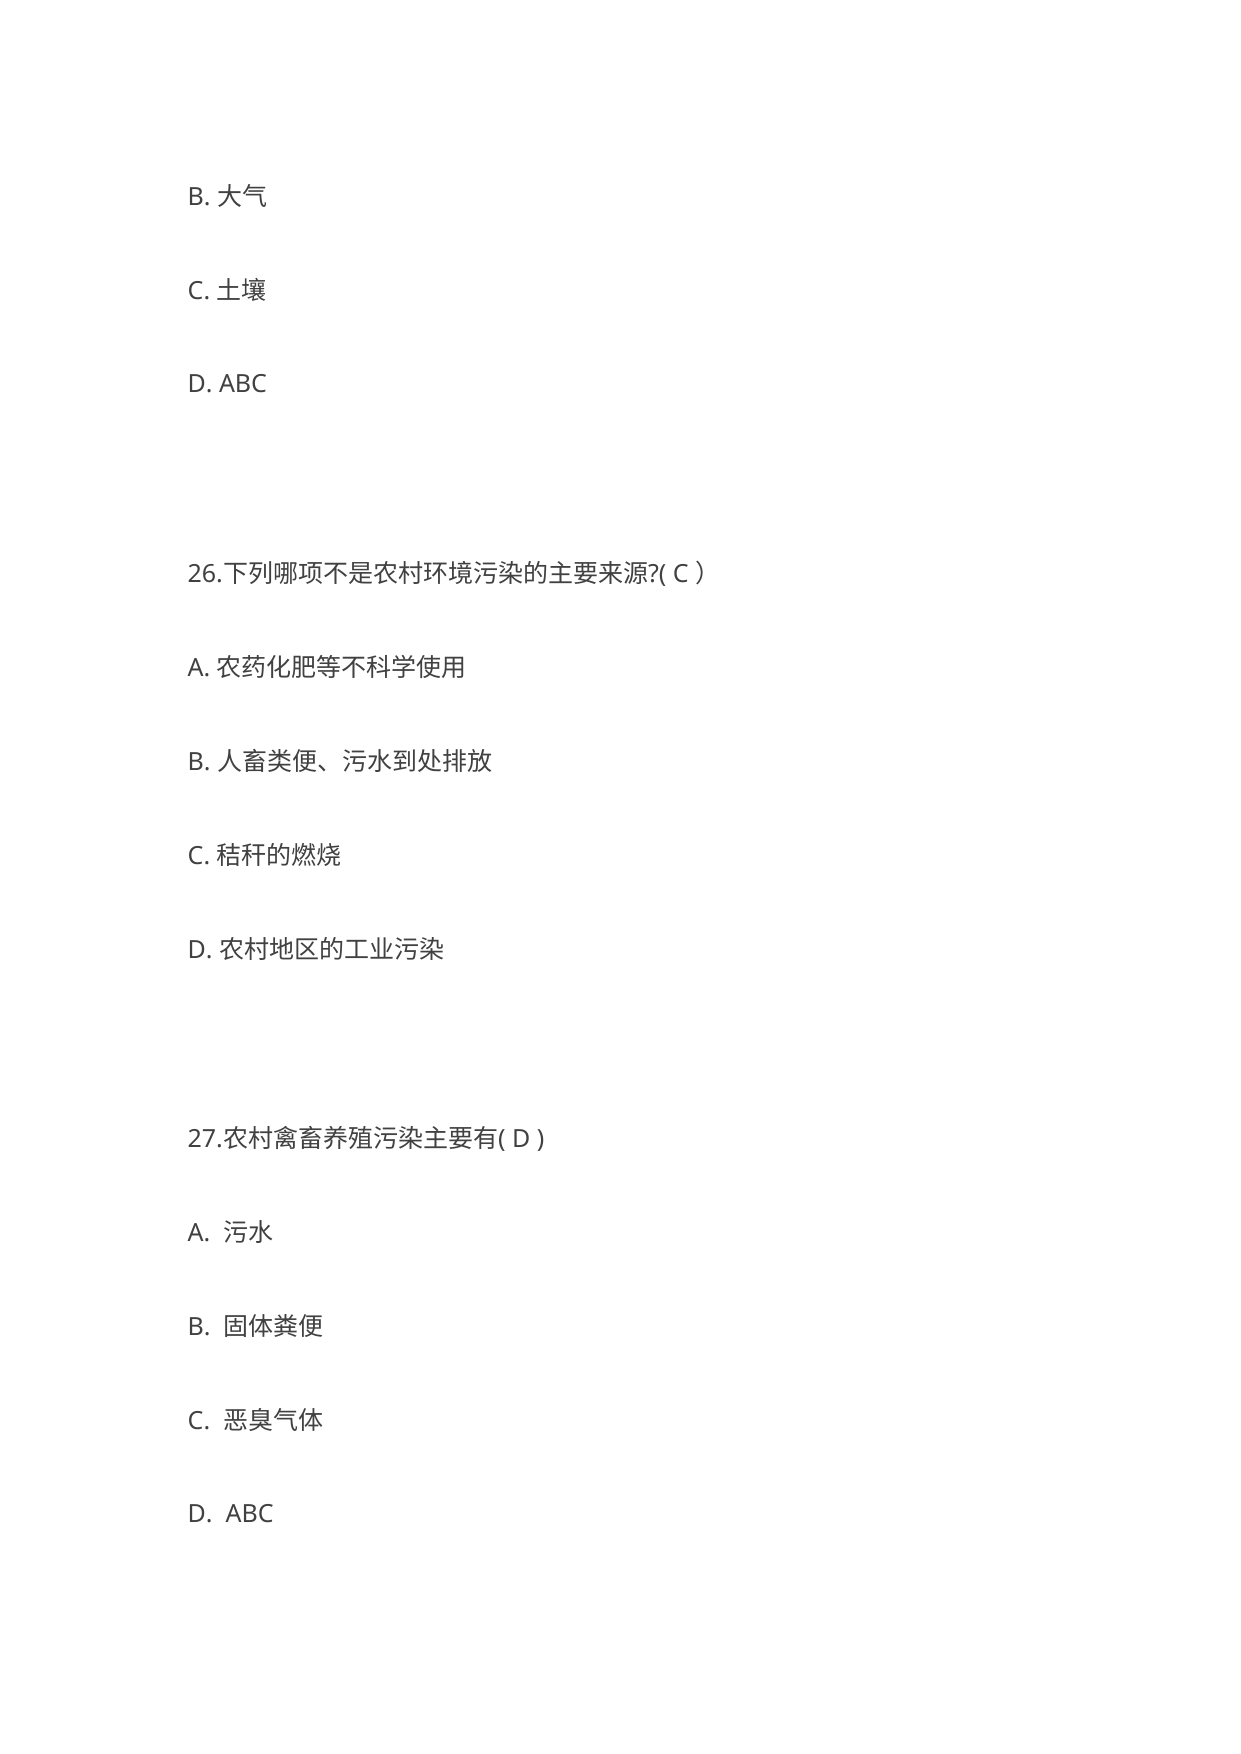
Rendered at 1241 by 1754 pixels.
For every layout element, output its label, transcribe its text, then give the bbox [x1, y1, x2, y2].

text B. 固体粪便 [187, 1292, 1053, 1357]
text D. ABC [187, 1480, 1053, 1545]
text C. 土壤 [187, 256, 1053, 321]
text B. 人畜类便、污水到处排放 [187, 727, 1053, 792]
text D. 农村地区的工业污染 [187, 915, 1053, 980]
text 26.下列哪项不是农村环境污染的主要来源?( C ） [187, 539, 1053, 604]
text C. 秸秆的燃烧 [187, 821, 1053, 886]
text B. 大气 [187, 162, 1053, 227]
text D. ABC [187, 350, 1053, 415]
text 27.农村禽畜养殖污染主要有( D ) [187, 1104, 1053, 1169]
text A. 农药化肥等不科学使用 [187, 633, 1053, 698]
text C. 恶臭气体 [187, 1386, 1053, 1451]
text A. 污水 [187, 1198, 1053, 1263]
